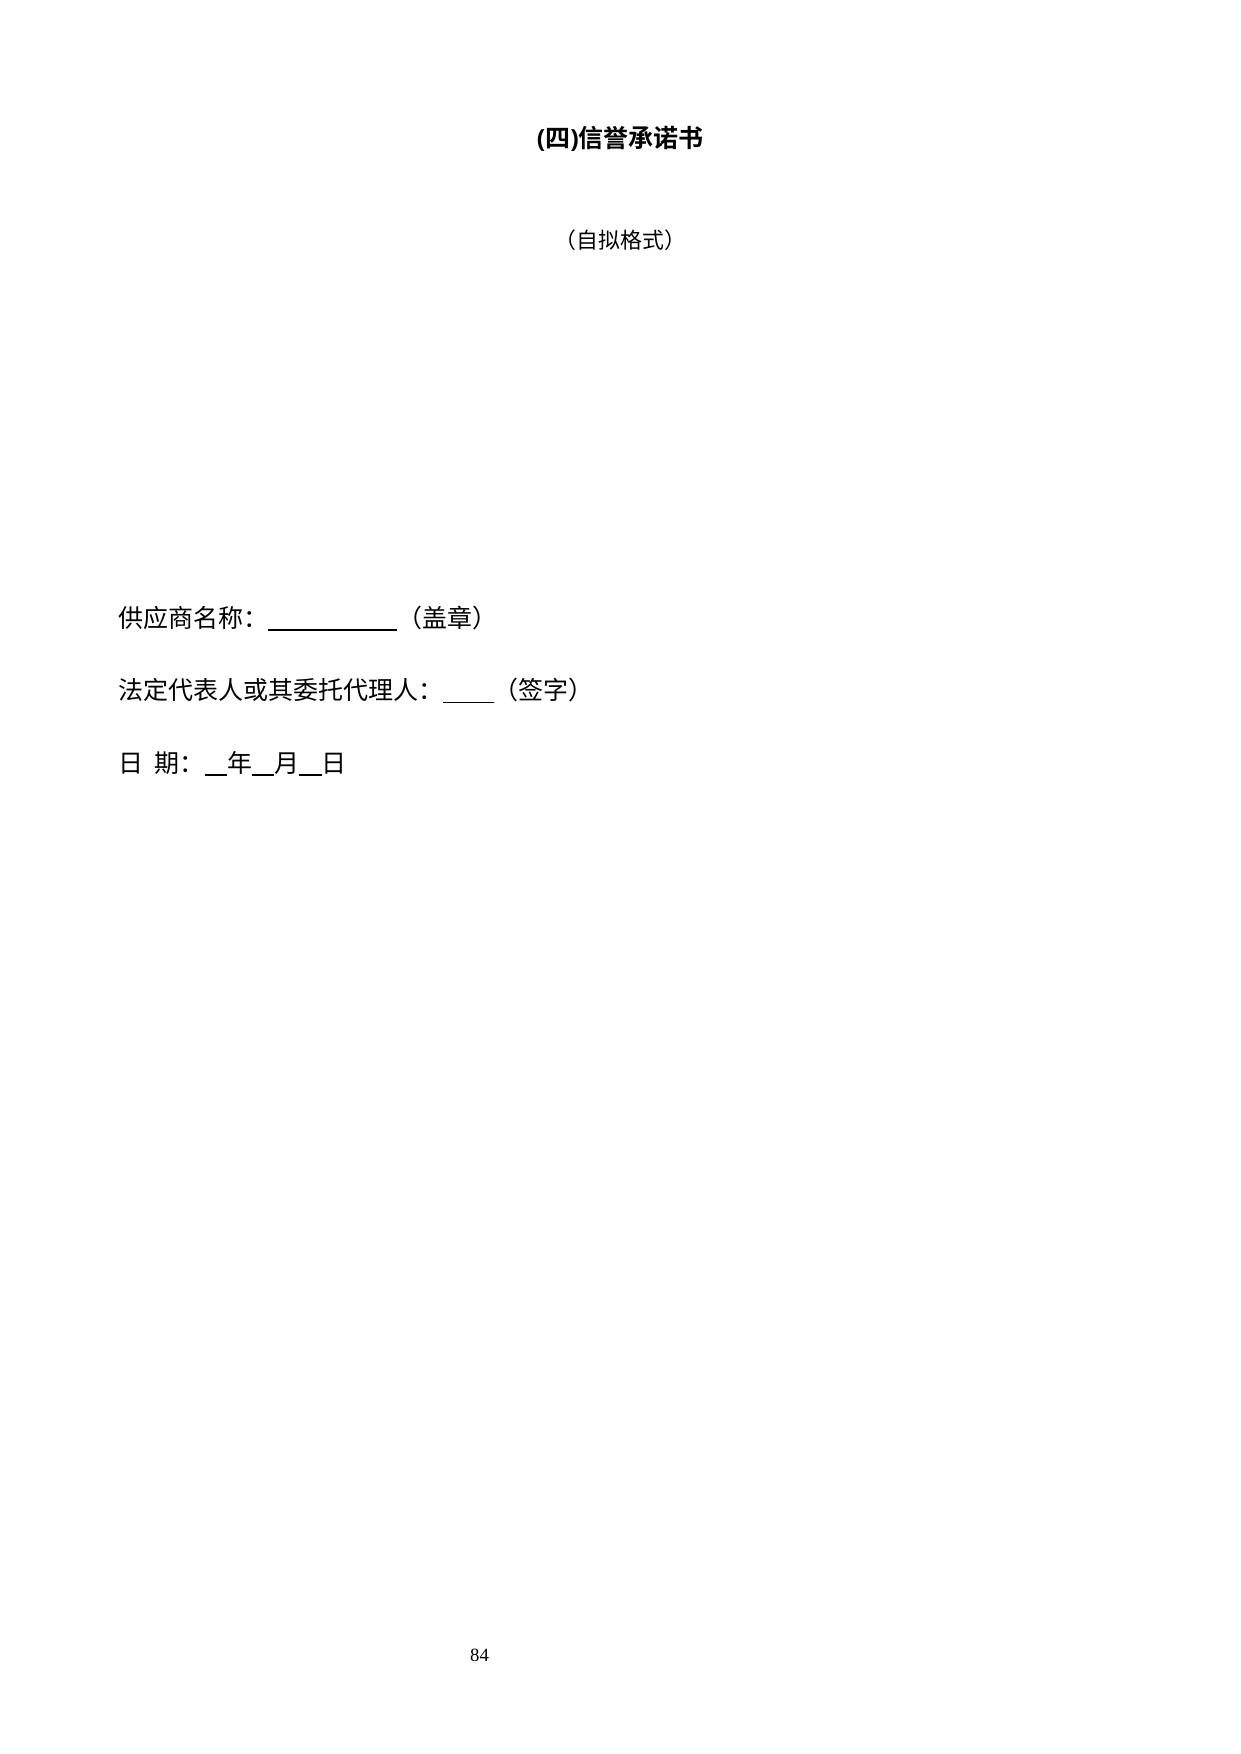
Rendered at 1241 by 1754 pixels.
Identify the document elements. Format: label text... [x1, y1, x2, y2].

text 日 期： 年 月 日 [118, 743, 1122, 779]
text 供应商名称： （盖章） [118, 598, 1122, 634]
text (四)信誉承诺书 [118, 118, 1122, 154]
text 法定代表人或其委托代理人： （签字） [118, 671, 1122, 707]
text （自拟格式） [118, 223, 1122, 255]
